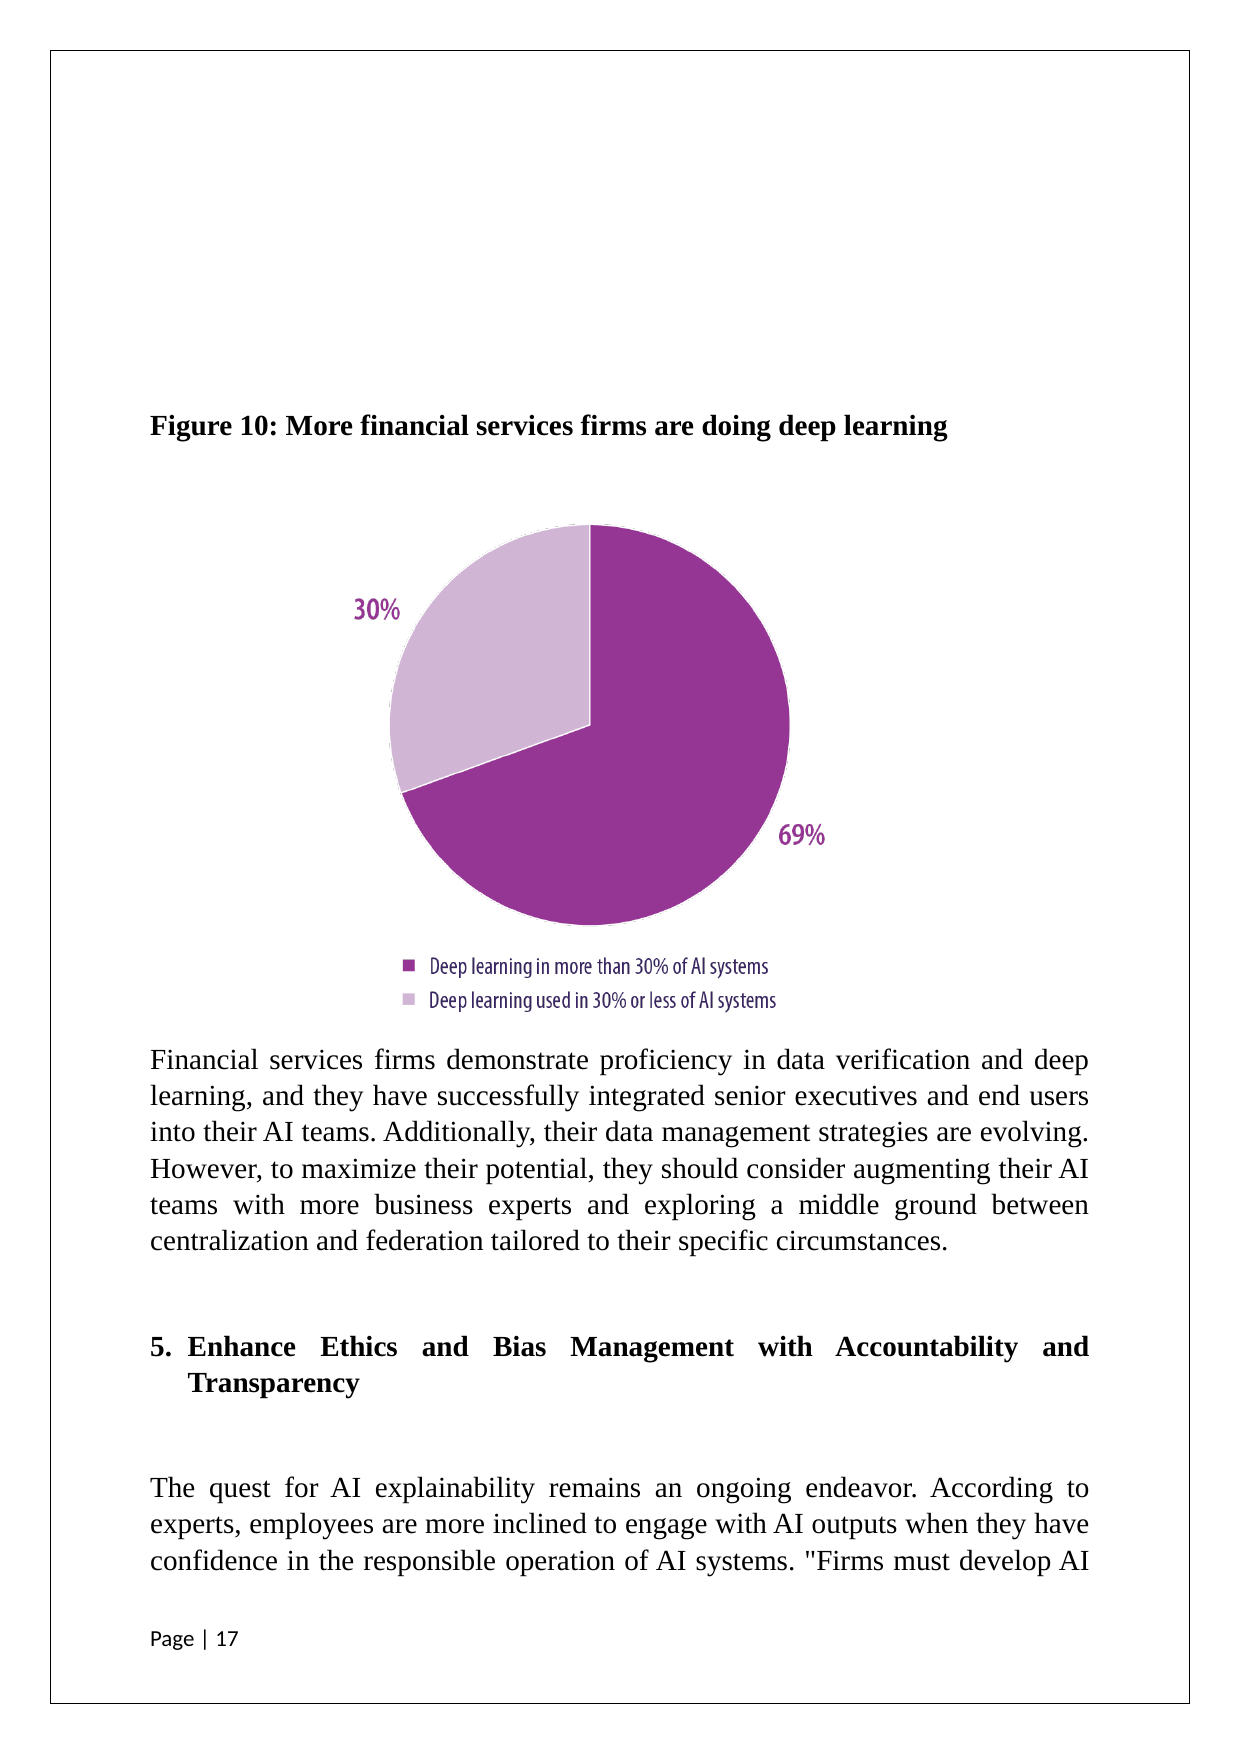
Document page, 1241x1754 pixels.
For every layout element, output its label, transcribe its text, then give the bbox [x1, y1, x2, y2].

text Figure 10: More financial services firms are doing deep learning [150, 408, 1090, 442]
picture [331, 500, 854, 1029]
list Enhance Ethics and Bias Management with Accountability and Transparency [150, 1329, 1090, 1398]
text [150, 1470, 1090, 1576]
text Financial services firms demonstrate proficiency in data verification and deep learning, and they have successfully integrated senior executives and end users into their AI teams. Additionally, their data management strategies are evolving. However, to maximize their potential, they should consider augmenting their AI teams with more business experts and exploring a middle ground between centralization and federation tailored to their specific circumstances. [150, 1042, 1090, 1257]
